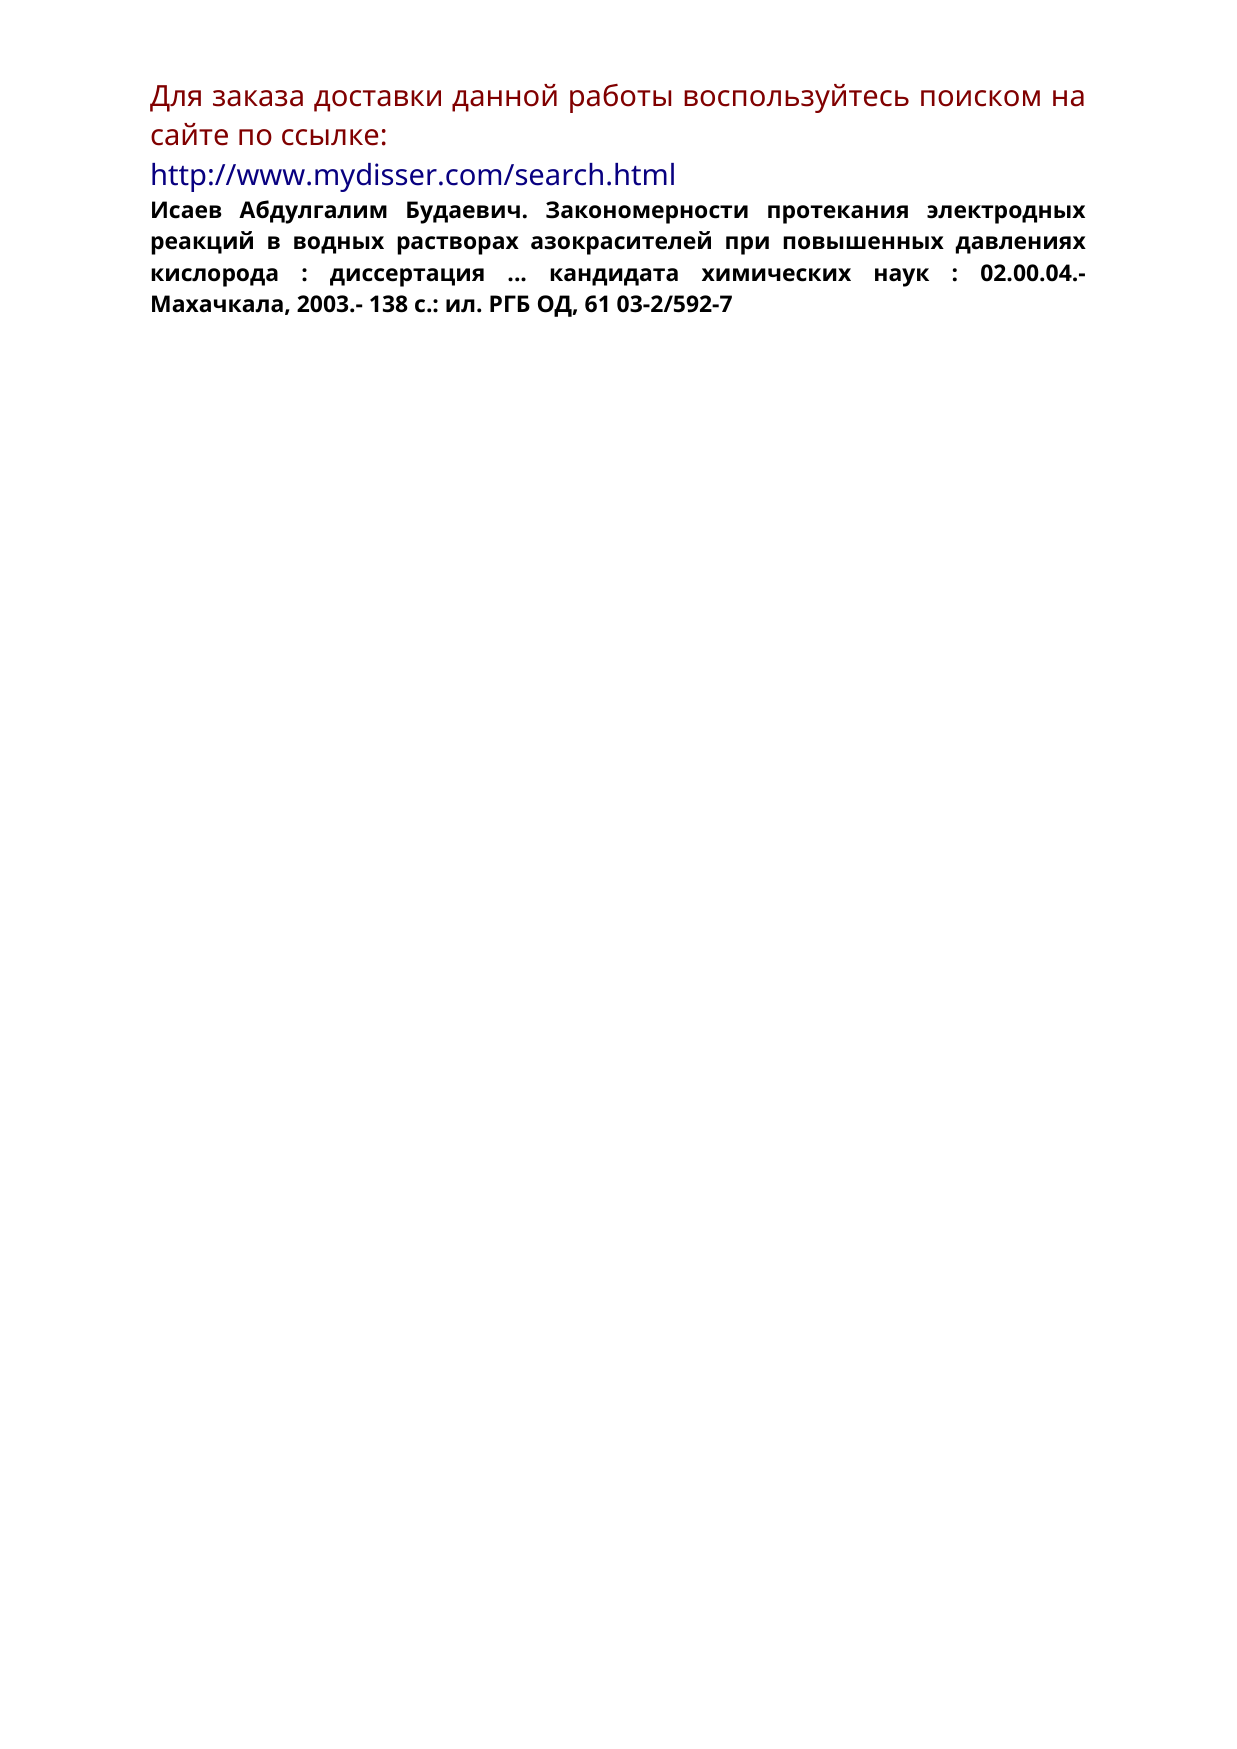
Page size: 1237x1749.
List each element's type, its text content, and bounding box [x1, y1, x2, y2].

text Исаев Абдулгалим Будаевич. Закономерности протекания электродных реакций в водных растворах азокрасителей при повышенных давлениях кислорода : диссертация ... кандидата химических наук : 02.00.04.- Махачкала, 2003.- 138 с.: ил. РГБ ОД, 61 03-2/592-7 [150, 194, 1086, 319]
